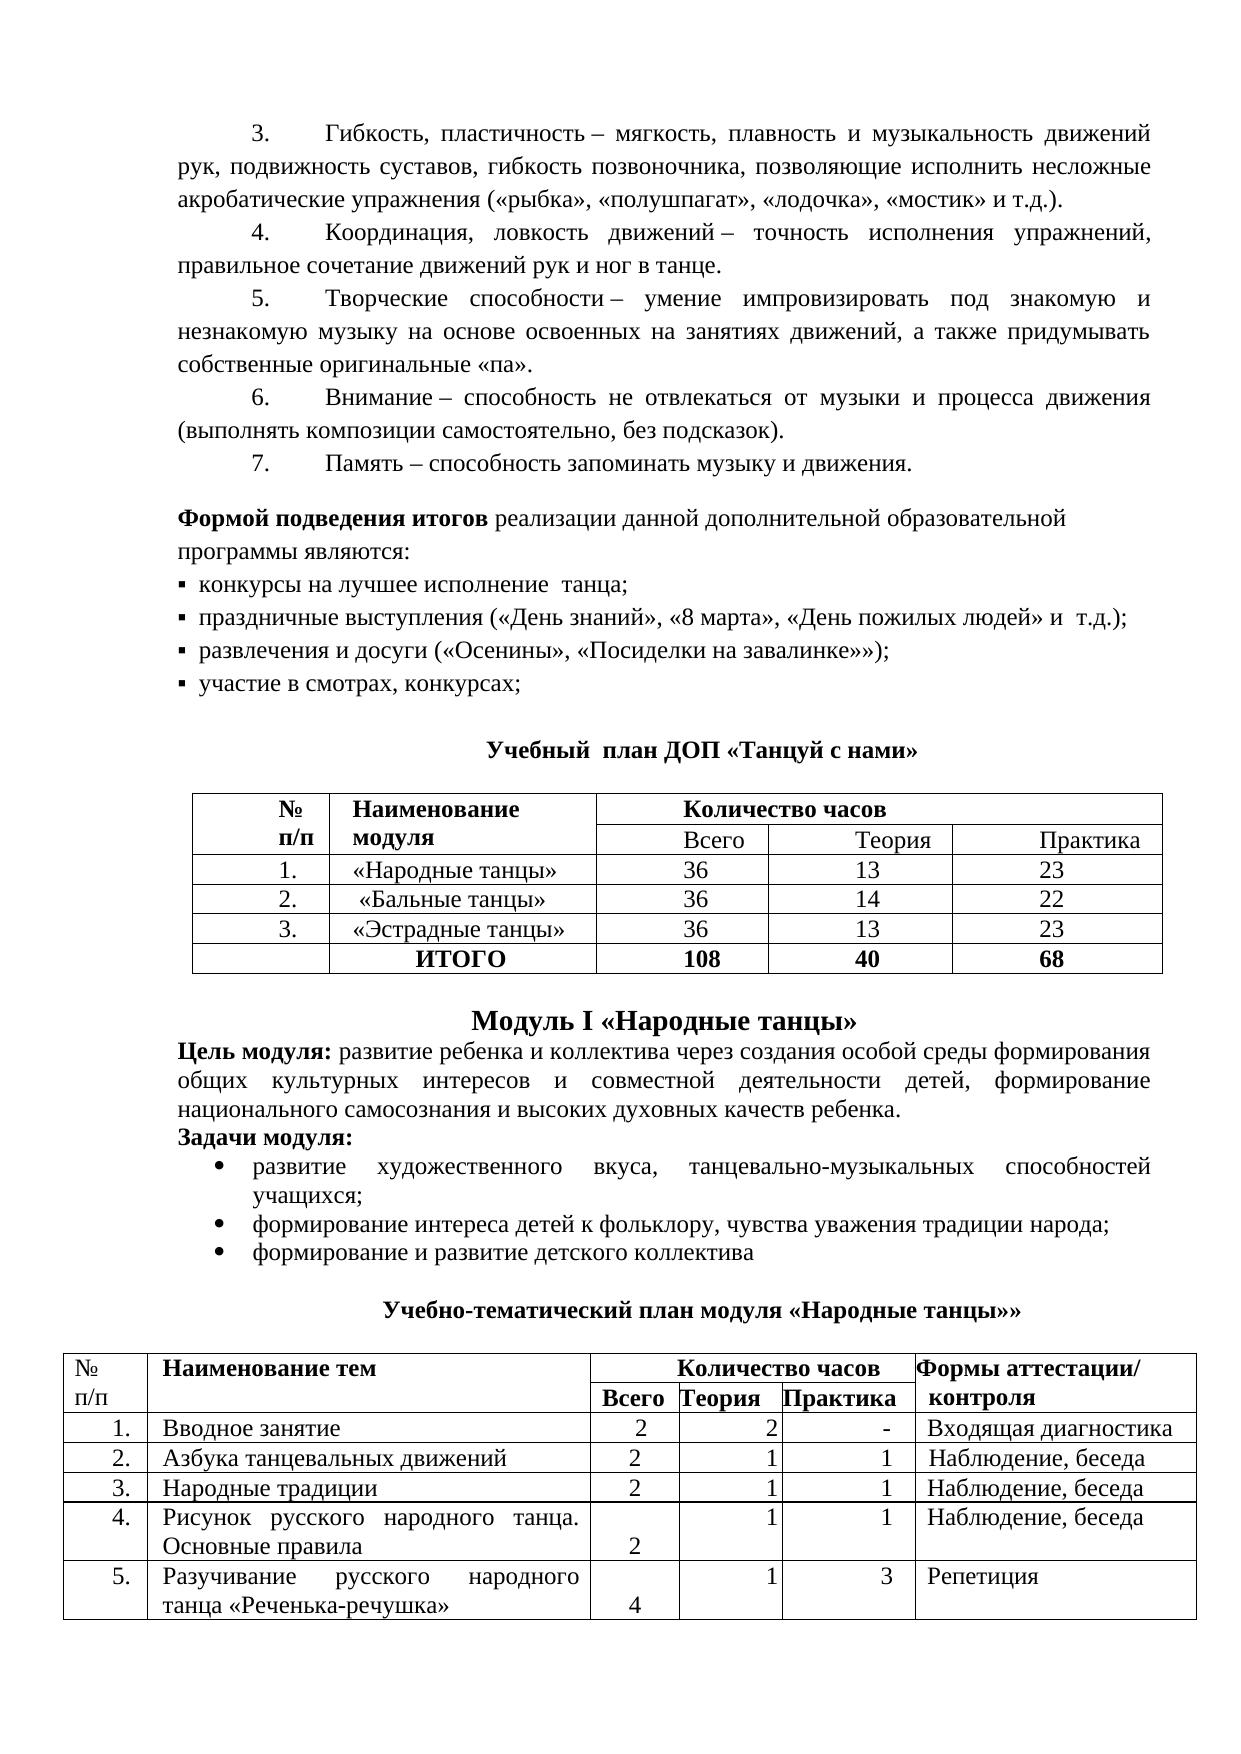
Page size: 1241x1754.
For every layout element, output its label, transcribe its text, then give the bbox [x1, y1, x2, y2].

text ▪ развлечения и досуги («Осенины», «Посиделки на завалинке»»); [177, 636, 1152, 664]
text Модуль I «Народные танцы» [177, 1003, 1152, 1036]
table_header № п/п [64, 1354, 147, 1412]
table_cell 1 [680, 1561, 782, 1618]
table_cell 14 [769, 885, 952, 913]
table_cell 1. [193, 855, 329, 883]
table_cell Рисунок русского народного танца. Основные правила [148, 1503, 590, 1560]
table_cell Наблюдение, беседа [916, 1473, 1196, 1501]
table_cell - [783, 1413, 915, 1442]
table_cell 2 [591, 1503, 679, 1560]
list формирование и развитие детского коллектива [215, 1237, 1152, 1266]
table_header № п/п [193, 794, 329, 854]
text Задачи модуля: [177, 1122, 1152, 1151]
table_cell 2. [193, 885, 329, 913]
table_header Наименование тем [148, 1354, 590, 1412]
table_cell [64, 1503, 147, 1560]
table_cell 1 [783, 1473, 915, 1501]
table_cell 1 [783, 1503, 915, 1560]
table_cell 1 [680, 1473, 782, 1501]
table_cell Наблюдение, беседа [916, 1503, 1196, 1560]
list Память – способность запоминать музыку и движения. [177, 448, 1152, 477]
table_cell 1 [783, 1443, 915, 1472]
table_cell Наблюдение, беседа [916, 1443, 1196, 1472]
text Цель модуля: развитие ребенка и коллектива через создания особой среды формирования общих культурных интересов и совместной деятельности детей, формирование национального самосознания и высоких духовных качеств ребенка. [177, 1036, 1152, 1122]
table_cell «Эстрадные танцы» [330, 914, 596, 943]
table_cell 1 [680, 1443, 782, 1472]
table_cell 1 [680, 1503, 782, 1560]
table_cell Теория [680, 1383, 782, 1412]
table_cell Вводное занятие [148, 1413, 590, 1442]
table_cell 23 [953, 914, 1162, 943]
list формирование интереса детей к фольклору, чувства уважения традиции народа; [215, 1209, 1152, 1237]
text Учебный план ДОП «Танцуй с нами» [252, 735, 1152, 764]
text ▪ конкурсы на лучшее исполнение танца; [177, 569, 1152, 598]
table_header Наименование модуля [330, 794, 596, 854]
table_cell Репетиция [916, 1561, 1196, 1618]
table_cell 2 [591, 1443, 679, 1472]
table_cell Азбука танцевальных движений [148, 1443, 590, 1472]
table_cell «Бальные танцы» [330, 885, 596, 913]
text ▪ участие в смотрах, конкурсах; [177, 668, 1152, 697]
table_cell 4 [591, 1561, 679, 1618]
list развитие художественного вкуса, танцевально-музыкальных способностей учащихся; [215, 1151, 1152, 1209]
table_cell Всего [597, 825, 768, 854]
table_cell 108 [597, 944, 768, 973]
table_cell 2 [591, 1473, 679, 1501]
table_cell «Народные танцы» [330, 855, 596, 883]
table_cell [64, 1443, 147, 1472]
text Учебно-тематический план модуля «Народные танцы»» [252, 1295, 1152, 1324]
table_cell Входящая диагностика [916, 1413, 1196, 1442]
text Формой подведения итогов реализации данной дополнительной образовательной программы являются: [177, 503, 1152, 565]
list Координация, ловкость движений – точность исполнения упражнений, правильное сочетание движений рук и ног в танце. [177, 217, 1152, 279]
table_cell Теория [769, 825, 952, 854]
table_cell 36 [597, 885, 768, 913]
table_cell 13 [769, 855, 952, 883]
table_cell 36 [597, 855, 768, 883]
table_header Количество часов [597, 794, 1162, 824]
table_cell [64, 1473, 147, 1501]
table_cell [193, 944, 329, 973]
table_cell 3. [193, 914, 329, 943]
table_cell 23 [953, 855, 1162, 883]
table_header Формы аттестации/ контроля [916, 1354, 1196, 1412]
text ▪ праздничные выступления («День знаний», «8 марта», «День пожилых людей» и т.д.); [177, 602, 1152, 631]
list Внимание – способность не отвлекаться от музыки и процесса движения (выполнять композиции самостоятельно, без подсказок). [177, 382, 1152, 444]
table_header Количество часов [591, 1354, 915, 1382]
table_cell 22 [953, 885, 1162, 913]
table_cell [64, 1561, 147, 1618]
table_cell 40 [769, 944, 952, 973]
table_cell 3 [783, 1561, 915, 1618]
table_cell Практика [953, 825, 1162, 854]
table_cell Разучивание русского народного танца «Реченька-речушка» [148, 1561, 590, 1618]
table_cell 36 [597, 914, 768, 943]
table_cell Всего [591, 1383, 679, 1412]
table_cell [64, 1413, 147, 1442]
table_cell ИТОГО [330, 944, 596, 973]
table_cell 68 [953, 944, 1162, 973]
table_cell 13 [769, 914, 952, 943]
list Гибкость, пластичность – мягкость, плавность и музыкальность движений рук, подвижность суставов, гибкость позвоночника, позволяющие исполнить несложные акробатические упражнения («рыбка», «полушпагат», «лодочка», «мостик» и т.д.). [177, 118, 1152, 213]
table_cell Народные традиции [148, 1473, 590, 1501]
table_cell 2 [680, 1413, 782, 1442]
table_cell 2 [591, 1413, 679, 1442]
list Творческие способности – умение импровизировать под знакомую и незнакомую музыку на основе освоенных на занятиях движений, а также придумывать собственные оригинальные «па». [177, 283, 1152, 378]
table_cell Практика [783, 1383, 915, 1412]
